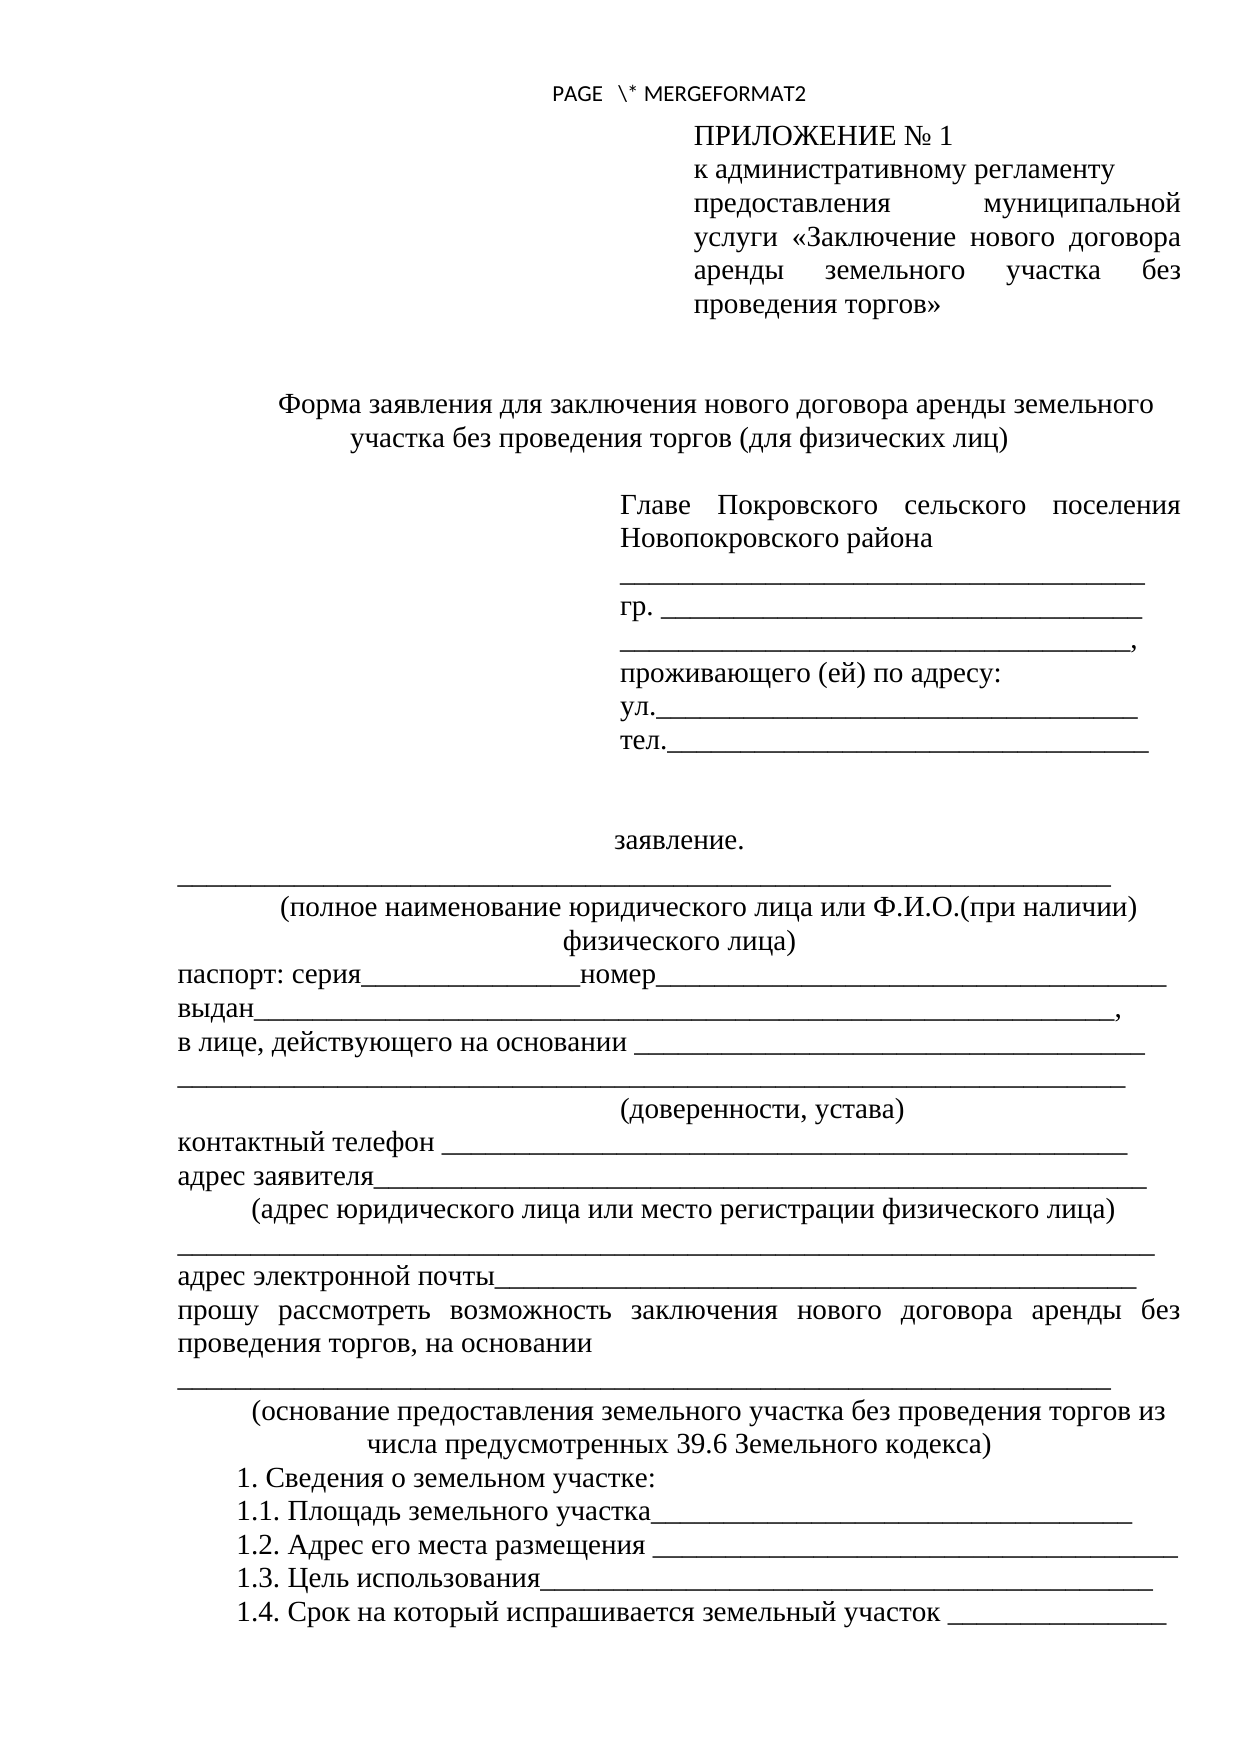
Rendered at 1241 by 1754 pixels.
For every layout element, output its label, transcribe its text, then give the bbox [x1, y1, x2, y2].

text (основание предоставления земельного участка без проведения торгов из числа предусмотренных 39.6 Земельного кодекса) [177, 1393, 1181, 1460]
text (доверенности, устава) [546, 1091, 1181, 1124]
text ул._________________________________ [605, 688, 1181, 722]
text предоставления муниципальной услуги «Заключение нового договора аренды земельного участка без проведения торгов» [693, 185, 1181, 319]
text 1.1. Площадь земельного участка_________________________________ [177, 1493, 1181, 1527]
text гр. _________________________________ [605, 588, 1181, 621]
text 1. Сведения о земельном участке: [177, 1460, 1181, 1493]
text адрес электронной почты____________________________________________ [177, 1258, 1181, 1292]
text паспорт: серия_______________номер___________________________________ [177, 957, 1181, 990]
text в лице, действующего на основании ___________________________________ [177, 1024, 1181, 1057]
text ____________________________________ [605, 554, 1181, 588]
text _________________________________________________________________ [177, 1057, 1181, 1091]
text заявление. [177, 822, 1181, 856]
text адрес заявителя_____________________________________________________ [177, 1158, 1181, 1191]
text ________________________________________________________________ [177, 1359, 1181, 1393]
text 1.4. Срок на который испрашивается земельный участок _______________ [177, 1594, 1181, 1627]
text Главе Покровского сельского поселения Новопокровского района [620, 487, 1181, 554]
text 1.2. Адрес его места размещения ____________________________________ [177, 1527, 1181, 1560]
text тел._________________________________ [605, 722, 1181, 755]
text к административному регламенту [693, 152, 1181, 185]
text прошу рассмотреть возможность заключения нового договора аренды без проведения торгов, на основании [177, 1292, 1181, 1359]
text (полное наименование юридического лица или Ф.И.О.(при наличии) физического лица) [177, 889, 1181, 957]
text Форма заявления для заключения нового договора аренды земельного участка без проведения торгов (для физических лиц) [177, 386, 1181, 453]
text контактный телефон _______________________________________________ [177, 1124, 1181, 1158]
text ___________________________________, [605, 621, 1181, 655]
text проживающего (ей) по адресу: [605, 655, 1181, 688]
text (адрес юридического лица или место регистрации физического лица) [251, 1191, 1181, 1225]
text ________________________________________________________________ [177, 856, 1181, 889]
text ___________________________________________________________________ [177, 1225, 1181, 1258]
text 1.3. Цель использования__________________________________________ [177, 1560, 1181, 1594]
text выдан___________________________________________________________, [177, 990, 1181, 1024]
text ПРИЛОЖЕНИЕ № 1 [693, 118, 1181, 152]
